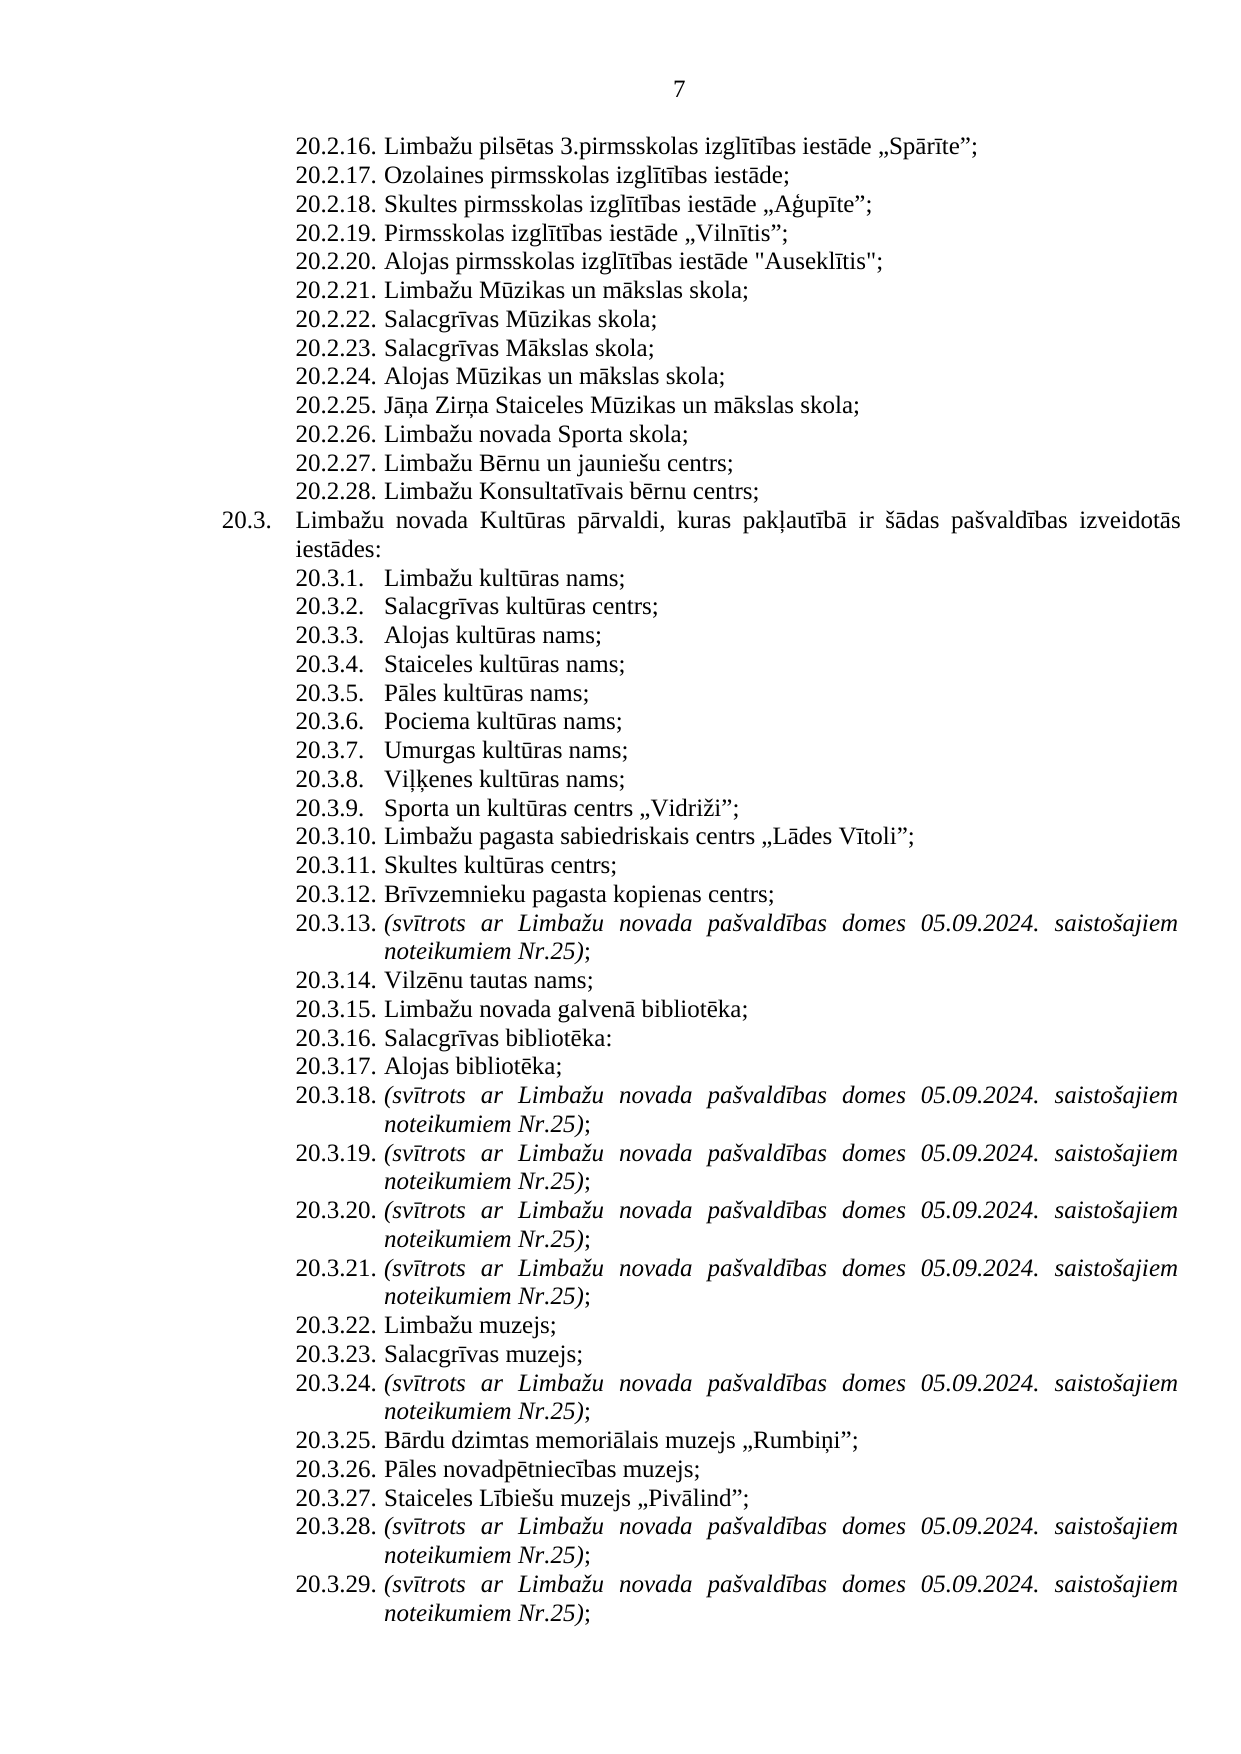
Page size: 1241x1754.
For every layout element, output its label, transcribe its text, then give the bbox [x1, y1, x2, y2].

list Skultes kultūras centrs; [295, 850, 1181, 879]
list Alojas kultūras nams; [295, 620, 1181, 649]
list Limbažu novada Sporta skola; [295, 419, 1181, 448]
list Pāles kultūras nams; [295, 678, 1181, 706]
list Ozolaines pirmsskolas izglītības iestāde; [295, 160, 1181, 189]
list Brīvzemnieku pagasta kopienas centrs; [295, 879, 1181, 908]
list (svītrots ar Limbažu novada pašvaldības domes 05.09.2024. saistošajiem noteikumiem Nr.25); [295, 1511, 1181, 1569]
list Sporta un kultūras centrs „Vidriži”; [295, 793, 1181, 821]
list Skultes pirmsskolas izglītības iestāde „Aģupīte”; [295, 189, 1181, 218]
list (svītrots ar Limbažu novada pašvaldības domes 05.09.2024. saistošajiem noteikumiem Nr.25); [295, 1138, 1181, 1195]
list Pāles novadpētniecības muzejs; [295, 1454, 1181, 1483]
list Limbažu novada galvenā bibliotēka; [295, 994, 1181, 1023]
list Salacgrīvas Mākslas skola; [295, 333, 1181, 361]
list Limbažu Mūzikas un mākslas skola; [295, 275, 1181, 304]
list Salacgrīvas Mūzikas skola; [295, 304, 1181, 333]
list (svītrots ar Limbažu novada pašvaldības domes 05.09.2024. saistošajiem noteikumiem Nr.25); [295, 908, 1181, 965]
list Salacgrīvas muzejs; [295, 1339, 1181, 1368]
list Limbažu kultūras nams; [295, 563, 1181, 591]
list (svītrots ar Limbažu novada pašvaldības domes 05.09.2024. saistošajiem noteikumiem Nr.25); [295, 1195, 1181, 1253]
list Limbažu muzejs; [295, 1310, 1181, 1339]
list Viļķenes kultūras nams; [295, 764, 1181, 793]
list (svītrots ar Limbažu novada pašvaldības domes 05.09.2024. saistošajiem noteikumiem Nr.25); [295, 1569, 1181, 1626]
list Pociema kultūras nams; [295, 706, 1181, 735]
list Limbažu pilsētas 3.pirmsskolas izglītības iestāde „Spārīte”; [295, 131, 1181, 160]
list Staiceles kultūras nams; [295, 649, 1181, 678]
list Limbažu pagasta sabiedriskais centrs „Lādes Vītoli”; [295, 821, 1181, 850]
list (svītrots ar Limbažu novada pašvaldības domes 05.09.2024. saistošajiem noteikumiem Nr.25); [295, 1368, 1181, 1425]
list Limbažu Bērnu un jauniešu centrs; [295, 448, 1181, 476]
list Vilzēnu tautas nams; [295, 965, 1181, 994]
list (svītrots ar Limbažu novada pašvaldības domes 05.09.2024. saistošajiem noteikumiem Nr.25); [295, 1253, 1181, 1310]
list Alojas pirmsskolas izglītības iestāde "Auseklītis"; [295, 246, 1181, 275]
list Staiceles Lībiešu muzejs „Pivālind”; [295, 1483, 1181, 1511]
list (svītrots ar Limbažu novada pašvaldības domes 05.09.2024. saistošajiem noteikumiem Nr.25); [295, 1080, 1181, 1138]
list Jāņa Zirņa Staiceles Mūzikas un mākslas skola; [295, 390, 1181, 419]
list Pirmsskolas izglītības iestāde „Vilnītis”; [295, 218, 1181, 246]
list Limbažu novada Kultūras pārvaldi, kuras pakļautībā ir šādas pašvaldības izveidotās iestādes: [222, 505, 1181, 563]
list Umurgas kultūras nams; [295, 735, 1181, 764]
list Alojas bibliotēka; [295, 1051, 1181, 1080]
list Bārdu dzimtas memoriālais muzejs „Rumbiņi”; [295, 1425, 1181, 1454]
list Salacgrīvas kultūras centrs; [295, 591, 1181, 620]
list Alojas Mūzikas un mākslas skola; [295, 361, 1181, 390]
list Salacgrīvas bibliotēka: [295, 1023, 1181, 1051]
list Limbažu Konsultatīvais bērnu centrs; [295, 476, 1181, 505]
